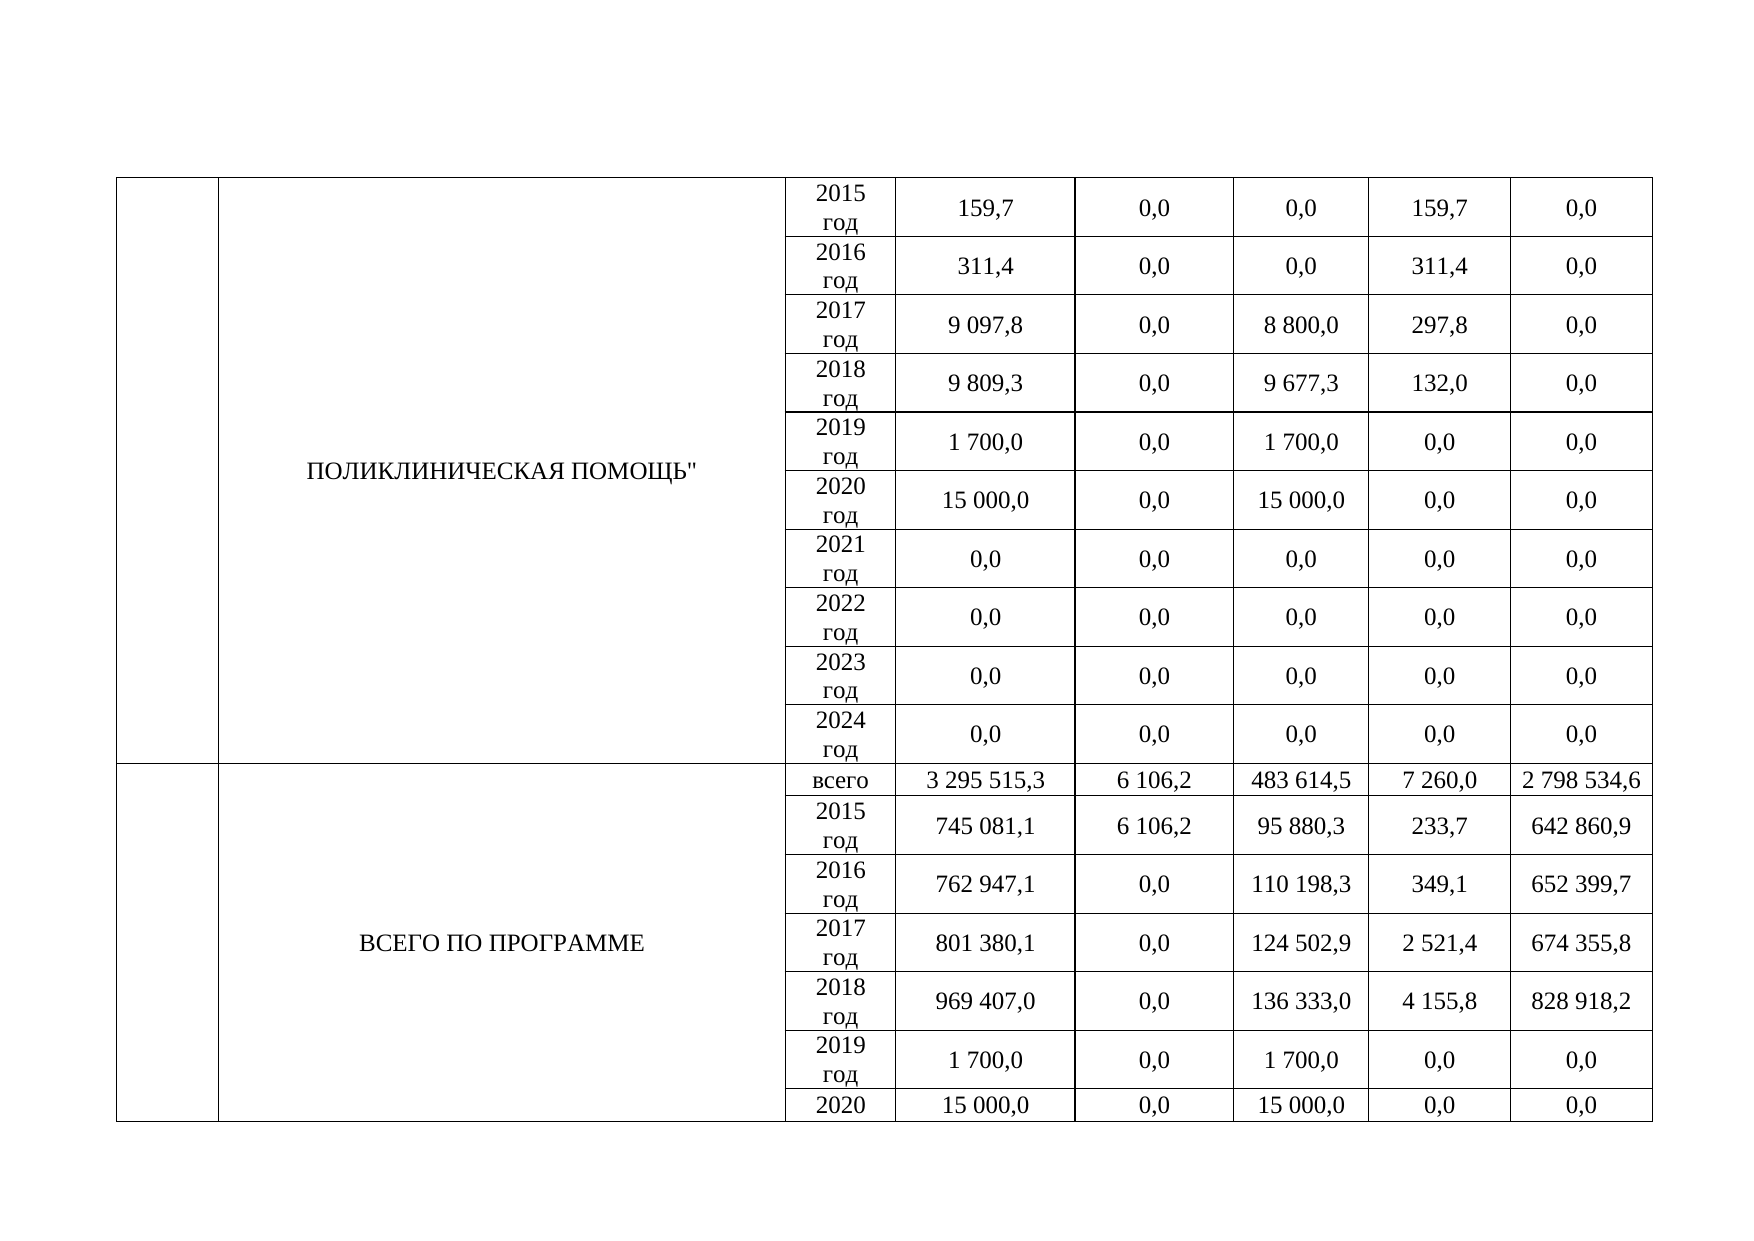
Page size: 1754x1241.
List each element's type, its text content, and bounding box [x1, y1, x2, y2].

table_cell 0,0 [1234, 530, 1368, 587]
table_cell 0,0 [1076, 705, 1233, 763]
table_cell 2023 год [786, 647, 895, 704]
table_cell 0,0 [1511, 354, 1652, 411]
table_cell [117, 764, 218, 1121]
table_cell 6 106,2 [1076, 764, 1233, 795]
table_cell 4 155,8 [1369, 972, 1510, 1029]
table_cell 801 380,1 [896, 914, 1074, 971]
table_cell 136 333,0 [1234, 972, 1368, 1029]
table_cell 2016 год [786, 855, 895, 912]
table_cell 0,0 [1369, 413, 1510, 470]
table_cell всего [786, 764, 895, 795]
table_cell 0,0 [1369, 471, 1510, 528]
table_cell 0,0 [1369, 530, 1510, 587]
table_cell 1 700,0 [1234, 1031, 1368, 1088]
table_cell 0,0 [1076, 914, 1233, 971]
table_cell 2 521,4 [1369, 914, 1510, 971]
table_cell 0,0 [1076, 530, 1233, 587]
table_cell 0,0 [1511, 1089, 1652, 1121]
table_cell 2017 год [786, 914, 895, 971]
table_cell 15 000,0 [896, 1089, 1074, 1121]
table_cell 159,7 [1369, 178, 1510, 236]
table_cell 2021 год [786, 530, 895, 587]
table_cell 0,0 [1369, 647, 1510, 704]
table_cell 159,7 [896, 178, 1074, 236]
table_cell 969 407,0 [896, 972, 1074, 1029]
table_cell 828 918,2 [1511, 972, 1652, 1029]
table_cell 0,0 [1511, 1031, 1652, 1088]
table_cell 762 947,1 [896, 855, 1074, 912]
table_cell 2020 год [786, 1089, 895, 1121]
table_cell 0,0 [1076, 972, 1233, 1029]
table_cell 0,0 [1511, 530, 1652, 587]
table_cell 0,0 [1076, 354, 1233, 411]
table_cell 674 355,8 [1511, 914, 1652, 971]
table_cell 0,0 [1234, 588, 1368, 646]
table_cell 0,0 [1511, 295, 1652, 353]
table_cell 0,0 [1234, 705, 1368, 763]
table_cell 132,0 [1369, 354, 1510, 411]
table_cell 0,0 [1076, 1031, 1233, 1088]
table_cell 0,0 [1369, 705, 1510, 763]
table_cell 652 399,7 [1511, 855, 1652, 912]
table_cell 0,0 [1511, 178, 1652, 236]
table_cell 0,0 [1511, 237, 1652, 294]
table_cell 0,0 [1369, 588, 1510, 646]
table_cell 297,8 [1369, 295, 1510, 353]
table_cell 0,0 [1076, 647, 1233, 704]
table_cell 0,0 [1511, 705, 1652, 763]
table_cell 0,0 [1511, 647, 1652, 704]
table_cell 9 097,8 [896, 295, 1074, 353]
table_cell 1 700,0 [896, 413, 1074, 470]
table_cell 15 000,0 [1234, 1089, 1368, 1121]
table_cell 0,0 [896, 588, 1074, 646]
table_cell 2022 год [786, 588, 895, 646]
table_cell 1 700,0 [1234, 413, 1368, 470]
table_cell 0,0 [1234, 647, 1368, 704]
table_cell 2024 год [786, 705, 895, 763]
table_cell 745 081,1 [896, 796, 1074, 854]
table_cell 9 809,3 [896, 354, 1074, 411]
table_cell 15 000,0 [1234, 471, 1368, 528]
table_cell 311,4 [1369, 237, 1510, 294]
table_cell 0,0 [1076, 855, 1233, 912]
table_cell 0,0 [1076, 178, 1233, 236]
table_cell [117, 178, 218, 763]
table_cell 0,0 [1369, 1089, 1510, 1121]
table_cell 0,0 [896, 647, 1074, 704]
table_cell 0,0 [1076, 413, 1233, 470]
table_cell 2018 год [786, 972, 895, 1029]
table_cell 2019 год [786, 413, 895, 470]
table_cell 2 798 534,6 [1511, 764, 1652, 795]
table_cell 0,0 [896, 705, 1074, 763]
table_cell 2018 год [786, 354, 895, 411]
table_cell 349,1 [1369, 855, 1510, 912]
table_cell 483 614,5 [1234, 764, 1368, 795]
table_cell 0,0 [1076, 1089, 1233, 1121]
table_cell 1 700,0 [896, 1031, 1074, 1088]
table_cell 2019 год [786, 1031, 895, 1088]
table_cell 7 260,0 [1369, 764, 1510, 795]
table_cell 2017 год [786, 295, 895, 353]
table_cell 0,0 [1076, 295, 1233, 353]
table_cell 2015 год [786, 178, 895, 236]
table_cell 311,4 [896, 237, 1074, 294]
table_cell 15 000,0 [896, 471, 1074, 528]
table_cell 124 502,9 [1234, 914, 1368, 971]
table_cell 233,7 [1369, 796, 1510, 854]
table_cell 0,0 [1076, 237, 1233, 294]
table_cell 95 880,3 [1234, 796, 1368, 854]
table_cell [219, 178, 785, 763]
table_cell 0,0 [896, 530, 1074, 587]
table_cell 642 860,9 [1511, 796, 1652, 854]
table_cell 8 800,0 [1234, 295, 1368, 353]
table_cell 2016 год [786, 237, 895, 294]
table_cell 110 198,3 [1234, 855, 1368, 912]
table_cell 2020 год [786, 471, 895, 528]
table_cell 0,0 [1369, 1031, 1510, 1088]
table_cell 0,0 [1511, 588, 1652, 646]
table_cell 0,0 [1234, 237, 1368, 294]
table_cell ВСЕГО ПО ПРОГРАММЕ [219, 764, 785, 1121]
table_cell 0,0 [1076, 471, 1233, 528]
table_cell 3 295 515,3 [896, 764, 1074, 795]
table_cell 9 677,3 [1234, 354, 1368, 411]
table_cell 2015 год [786, 796, 895, 854]
table_cell 0,0 [1234, 178, 1368, 236]
table_cell 6 106,2 [1076, 796, 1233, 854]
table_cell 0,0 [1511, 471, 1652, 528]
table_cell 0,0 [1511, 413, 1652, 470]
table_cell 0,0 [1076, 588, 1233, 646]
